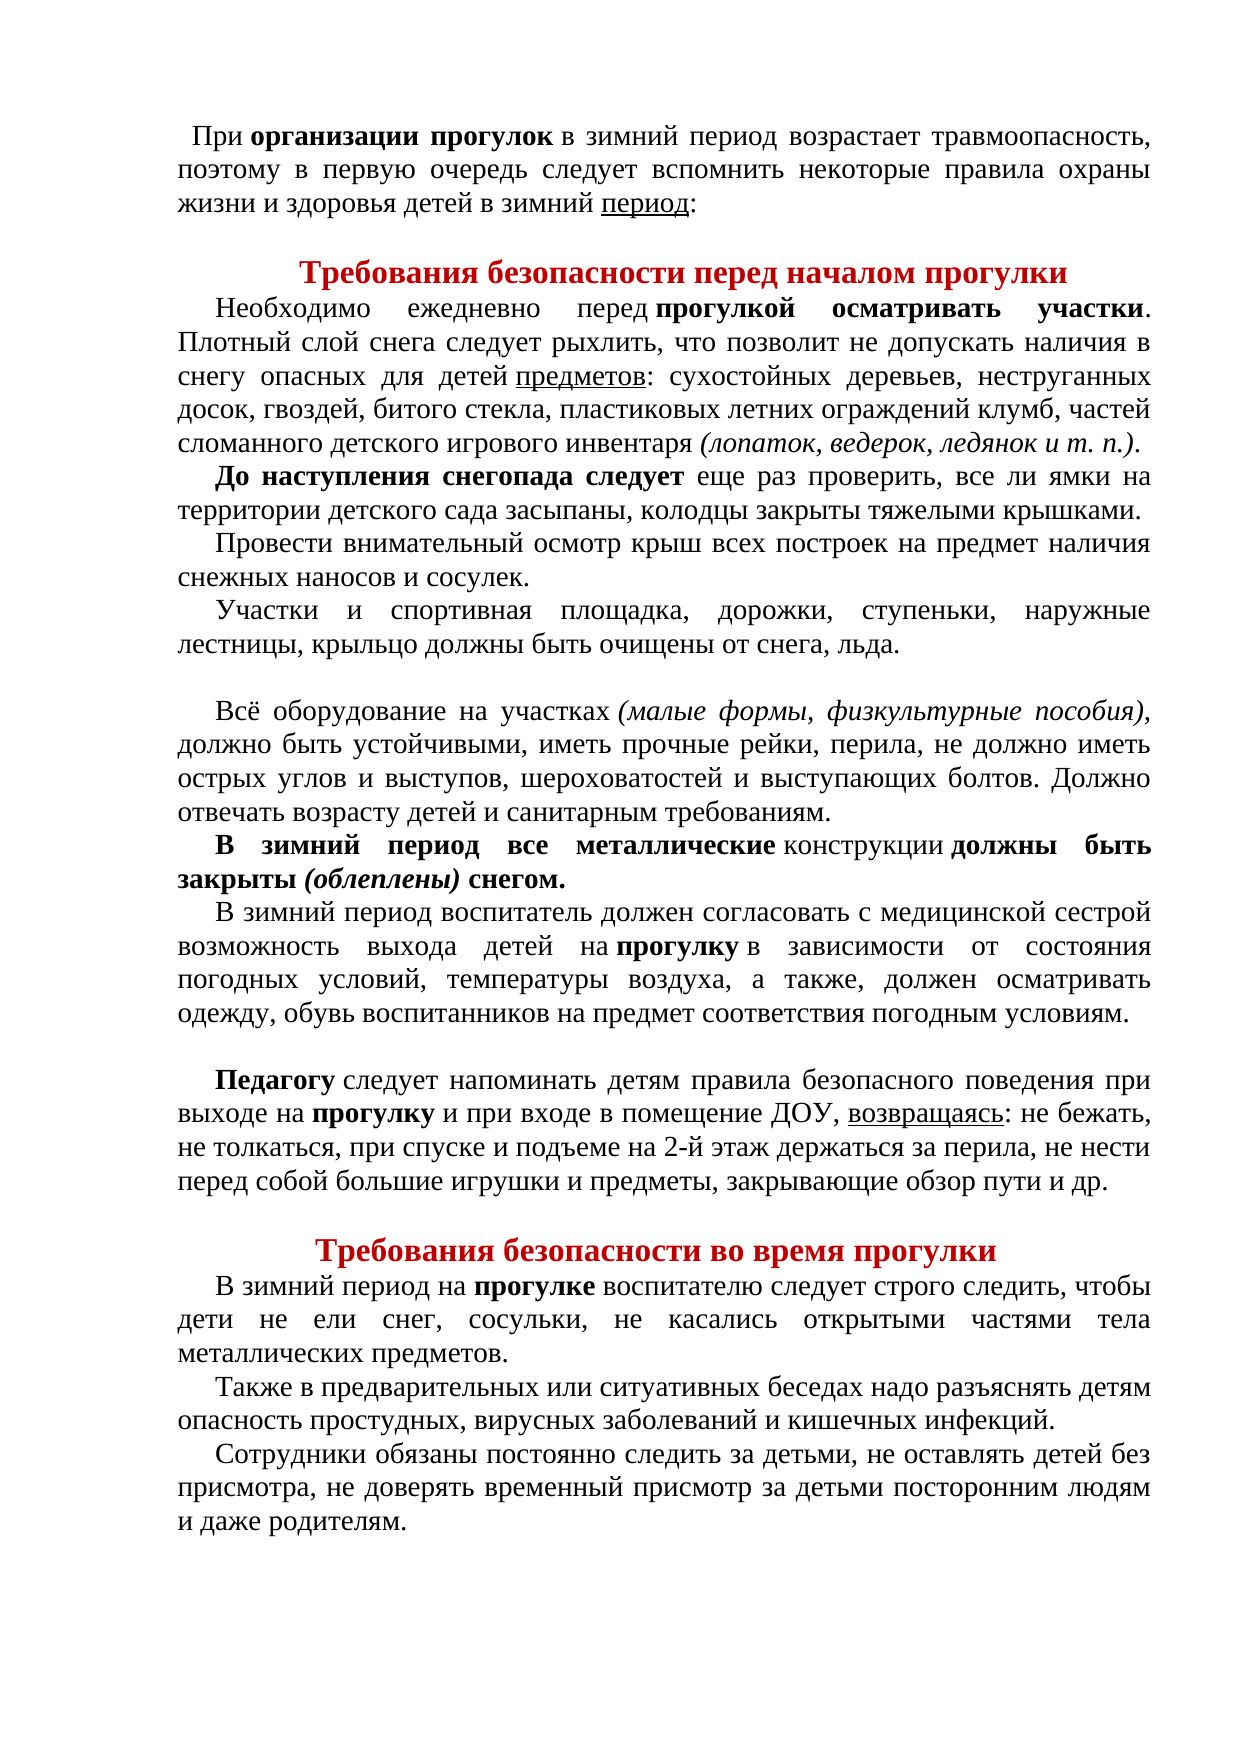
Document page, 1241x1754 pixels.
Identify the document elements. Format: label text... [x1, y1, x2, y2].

text До наступления снегопада следует еще раз проверить, все ли ямки на территории детского сада засыпаны, колодцы закрыты тяжелыми крышками. [177, 458, 1152, 525]
text Провести внимательный осмотр крыш всех построек на предмет наличия снежных наносов и сосулек. [177, 525, 1152, 592]
text Всё оборудование на участках (малые формы, физкультурные пособия), должно быть устойчивыми, иметь прочные рейки, перила, не должно иметь острых углов и выступов, шероховатостей и выступающих болтов. Должно отвечать возрасту детей и санитарным требованиям. [177, 693, 1152, 827]
text Участки и спортивная площадка, дорожки, ступеньки, наружные лестницы, крыльцо должны быть очищены от снега, льда. [177, 592, 1152, 659]
text В зимний период воспитатель должен согласовать с медицинской сестрой возможность выхода детей на прогулку в зависимости от состояния погодных условий, температуры воздуха, а также, должен осматривать одежду, обувь воспитанников на предмет соответствия погодным условиям. [177, 894, 1152, 1028]
text Также в предварительных или ситуативных беседах надо разъяснять детям опасность простудных, вирусных заболеваний и кишечных инфекций. [177, 1369, 1152, 1436]
text В зимний период все металлические конструкции должны быть закрыты (облеплены) снегом. [177, 827, 1152, 894]
text При организации прогулок в зимний период возрастает травмоопасность, поэтому в первую очередь следует вспомнить некоторые правила охраны жизни и здоровья детей в зимний период: [177, 118, 1152, 219]
text Требования безопасности перед началом прогулки [177, 252, 1152, 291]
text Сотрудники обязаны постоянно следить за детьми, не оставлять детей без присмотра, не доверять временный присмотр за детьми посторонним людям и даже родителям. [177, 1436, 1152, 1536]
text Необходимо ежедневно перед прогулкой осматривать участки. Плотный слой снега следует рыхлить, что позволит не допускать наличия в снегу опасных для детей предметов: сухостойных деревьев, неструганных досок, гвоздей, битого стекла, пластиковых летних ограждений клумб, частей сломанного детского игрового инвентаря (лопаток, ведерок, ледянок и т. п.). [177, 291, 1152, 458]
text Педагогу следует напоминать детям правила безопасного поведения при выходе на прогулку и при входе в помещение ДОУ, возвращаясь: не бежать, не толкаться, при спуске и подъеме на 2-й этаж держаться за перила, не нести перед собой большие игрушки и предметы, закрывающие обзор пути и др. [177, 1062, 1152, 1196]
text Требования безопасности во время прогулки [177, 1230, 1152, 1268]
text В зимний период на прогулке воспитателю следует строго следить, чтобы дети не ели снег, сосульки, не касались открытыми частями тела металлических предметов. [177, 1268, 1152, 1369]
